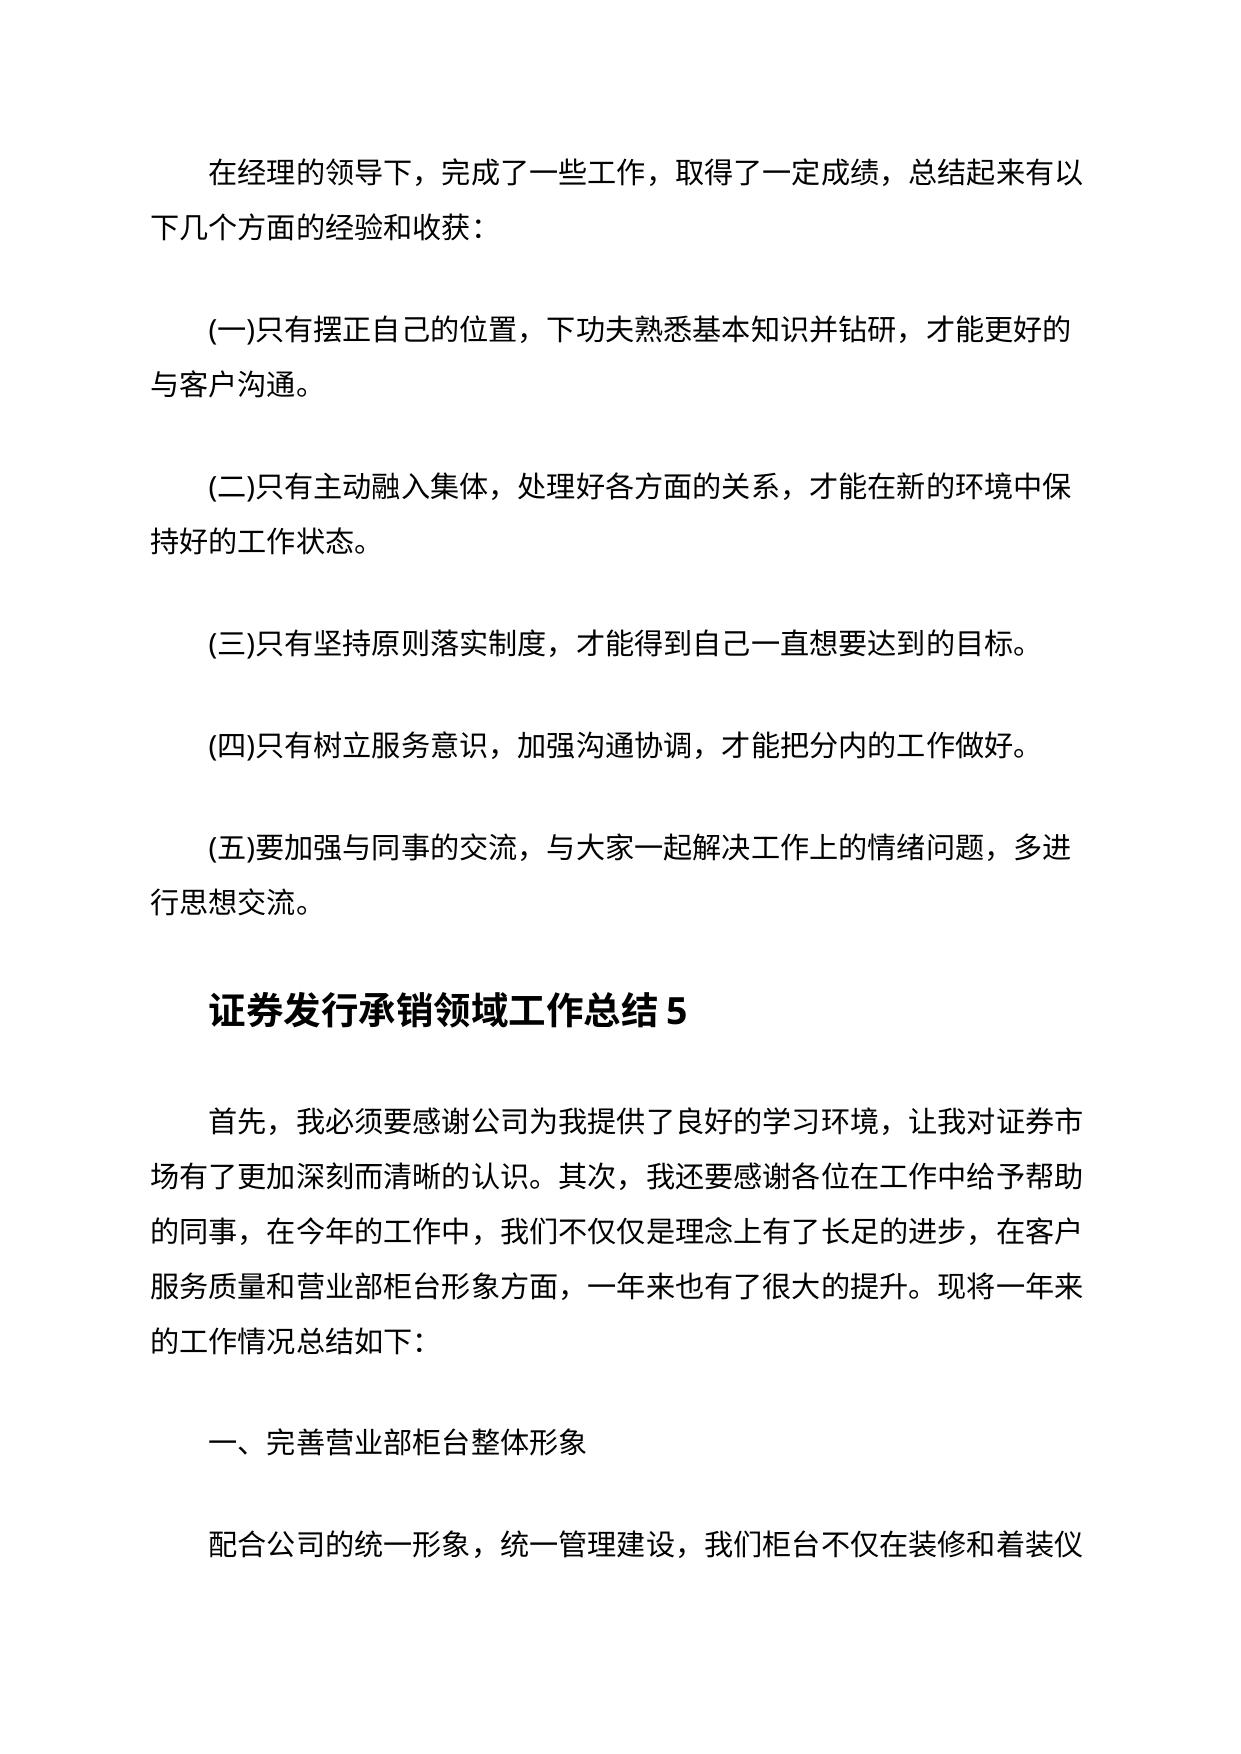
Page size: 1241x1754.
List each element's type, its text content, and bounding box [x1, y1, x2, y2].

text 首先，我必须要感谢公司为我提供了良好的学习环境，让我对证券市场有了更加深刻而清晰的认识。其次，我还要感谢各位在工作中给予帮助的同事，在今年的工作中，我们不仅仅是理念上有了长足的进步，在客户服务质量和营业部柜台形象方面，一年来也有了很大的提升。现将一年来的工作情况总结如下： [150, 1098, 1090, 1360]
text (一)只有摆正自己的位置，下功夫熟悉基本知识并钻研，才能更好的与客户沟通。 [150, 307, 1090, 404]
text (四)只有树立服务意识，加强沟通协调，才能把分内的工作做好。 [150, 722, 1090, 764]
text (二)只有主动融入集体，处理好各方面的关系，才能在新的环境中保持好的工作状态。 [150, 463, 1090, 561]
text (三)只有坚持原则落实制度，才能得到自己一直想要达到的目标。 [150, 620, 1090, 663]
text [150, 1522, 1090, 1564]
text 在经理的领导下，完成了一些工作，取得了一定成绩，总结起来有以下几个方面的经验和收获： [150, 150, 1090, 247]
text (五)要加强与同事的交流，与大家一起解决工作上的情绪问题，多进行思想交流。 [150, 824, 1090, 921]
text 证券发行承销领域工作总结5 [150, 981, 1090, 1035]
text 一、完善营业部柜台整体形象 [150, 1420, 1090, 1462]
